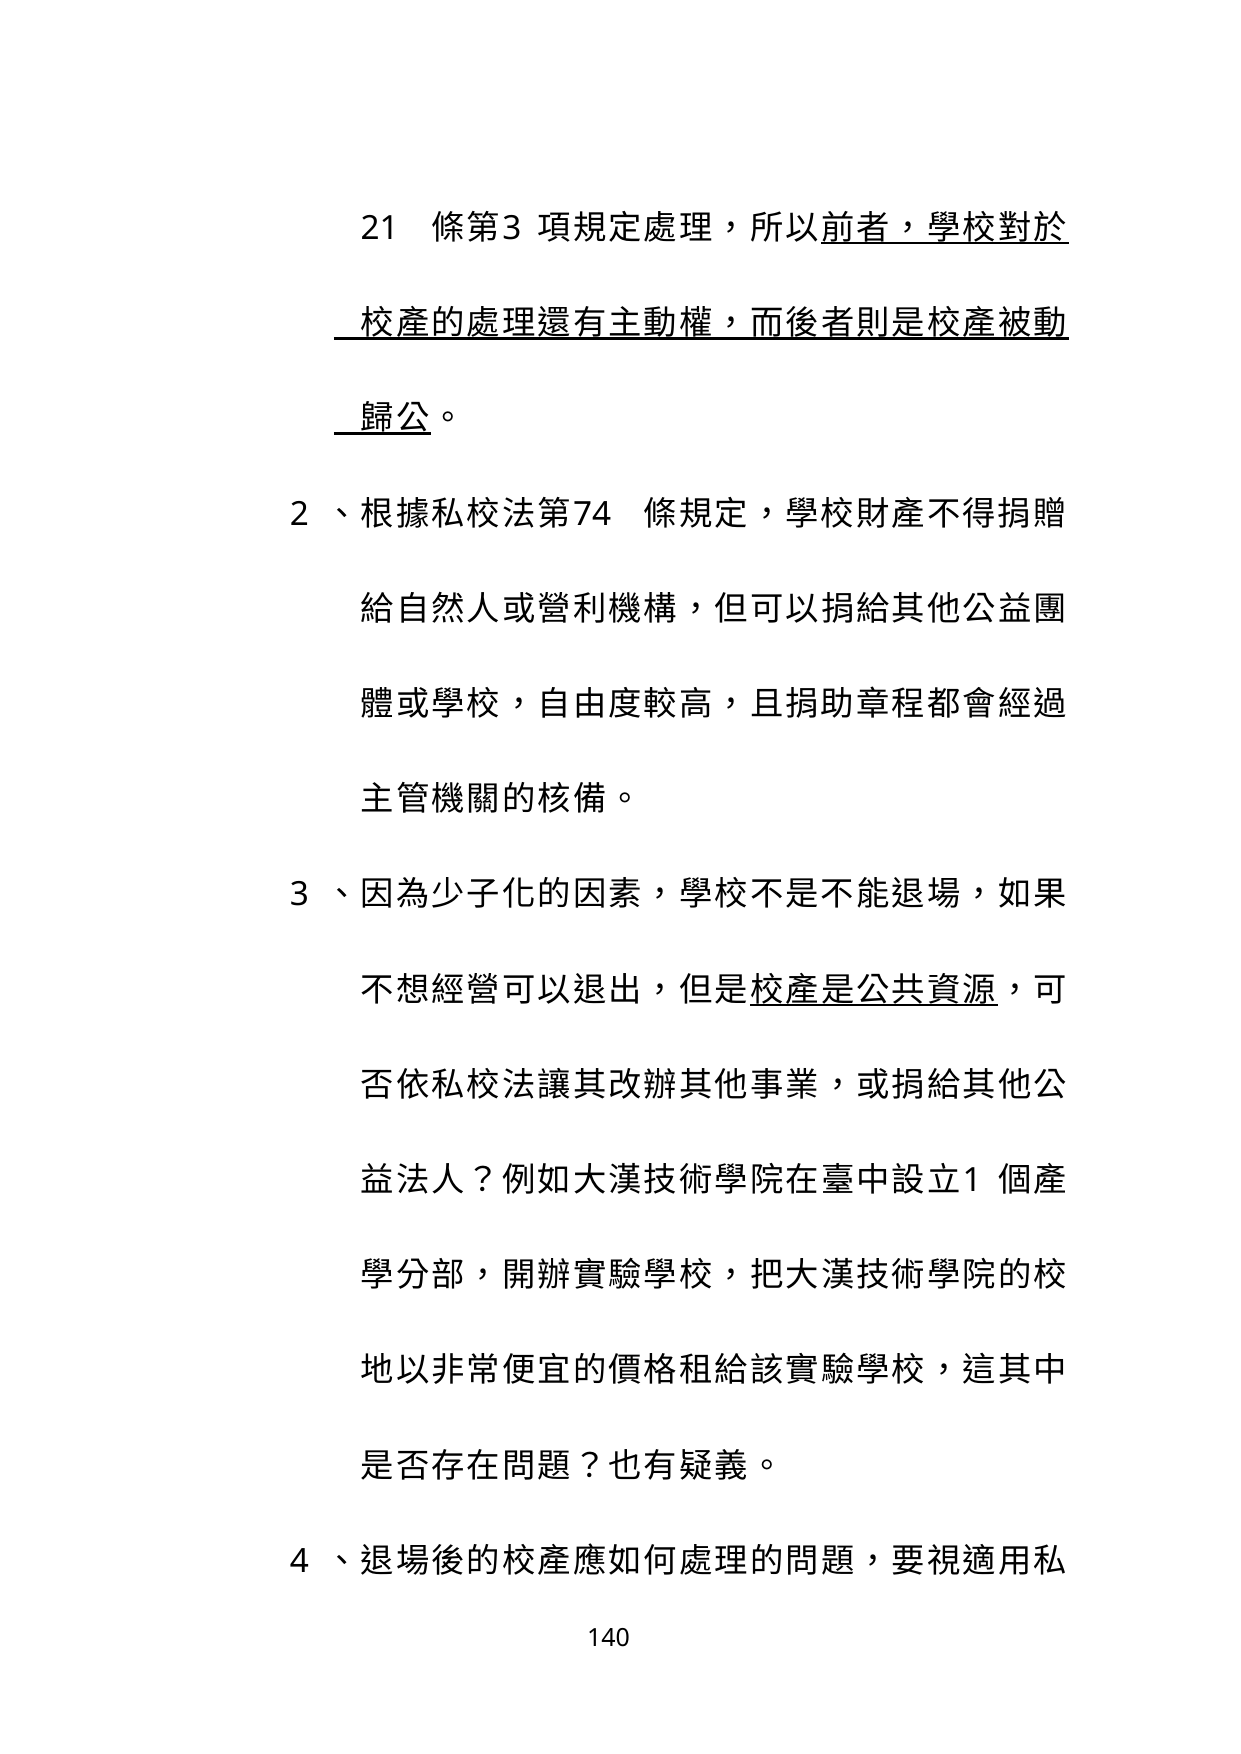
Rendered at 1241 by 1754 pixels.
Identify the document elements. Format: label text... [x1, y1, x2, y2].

subtitle 因為少子化的因素，學校不是不能退場，如果不想經營可以退出，但是校產是公共資源，可否依私校法讓其改辦其他事業，或捐給其他公益法人？例如大漢技術學院在臺中設立1個產學分部，開辦實驗學校，把大漢技術學院的校地以非常便宜的價格租給該實驗學校，這其中是否存在問題？也有疑義。 [281, 844, 1069, 1510]
subtitle 校產處理的部分，依私校法退場者，因為董事會沒有改組，且係依同法第74條等規定處理，所以董事會有決定權；而依退場條例退場者，董事會已先被教育部改組，後續依退場條例第21條第3項規定處理，所以前者，學校對於校產的處理還有主動權，而後者則是校產被動歸公。 [281, 177, 1069, 463]
subtitle 根據私校法第74條規定，學校財產不得捐贈給自然人或營利機構，但可以捐給其他公益團體或學校，自由度較高，且捐助章程都會經過主管機關的核備。 [281, 463, 1069, 844]
